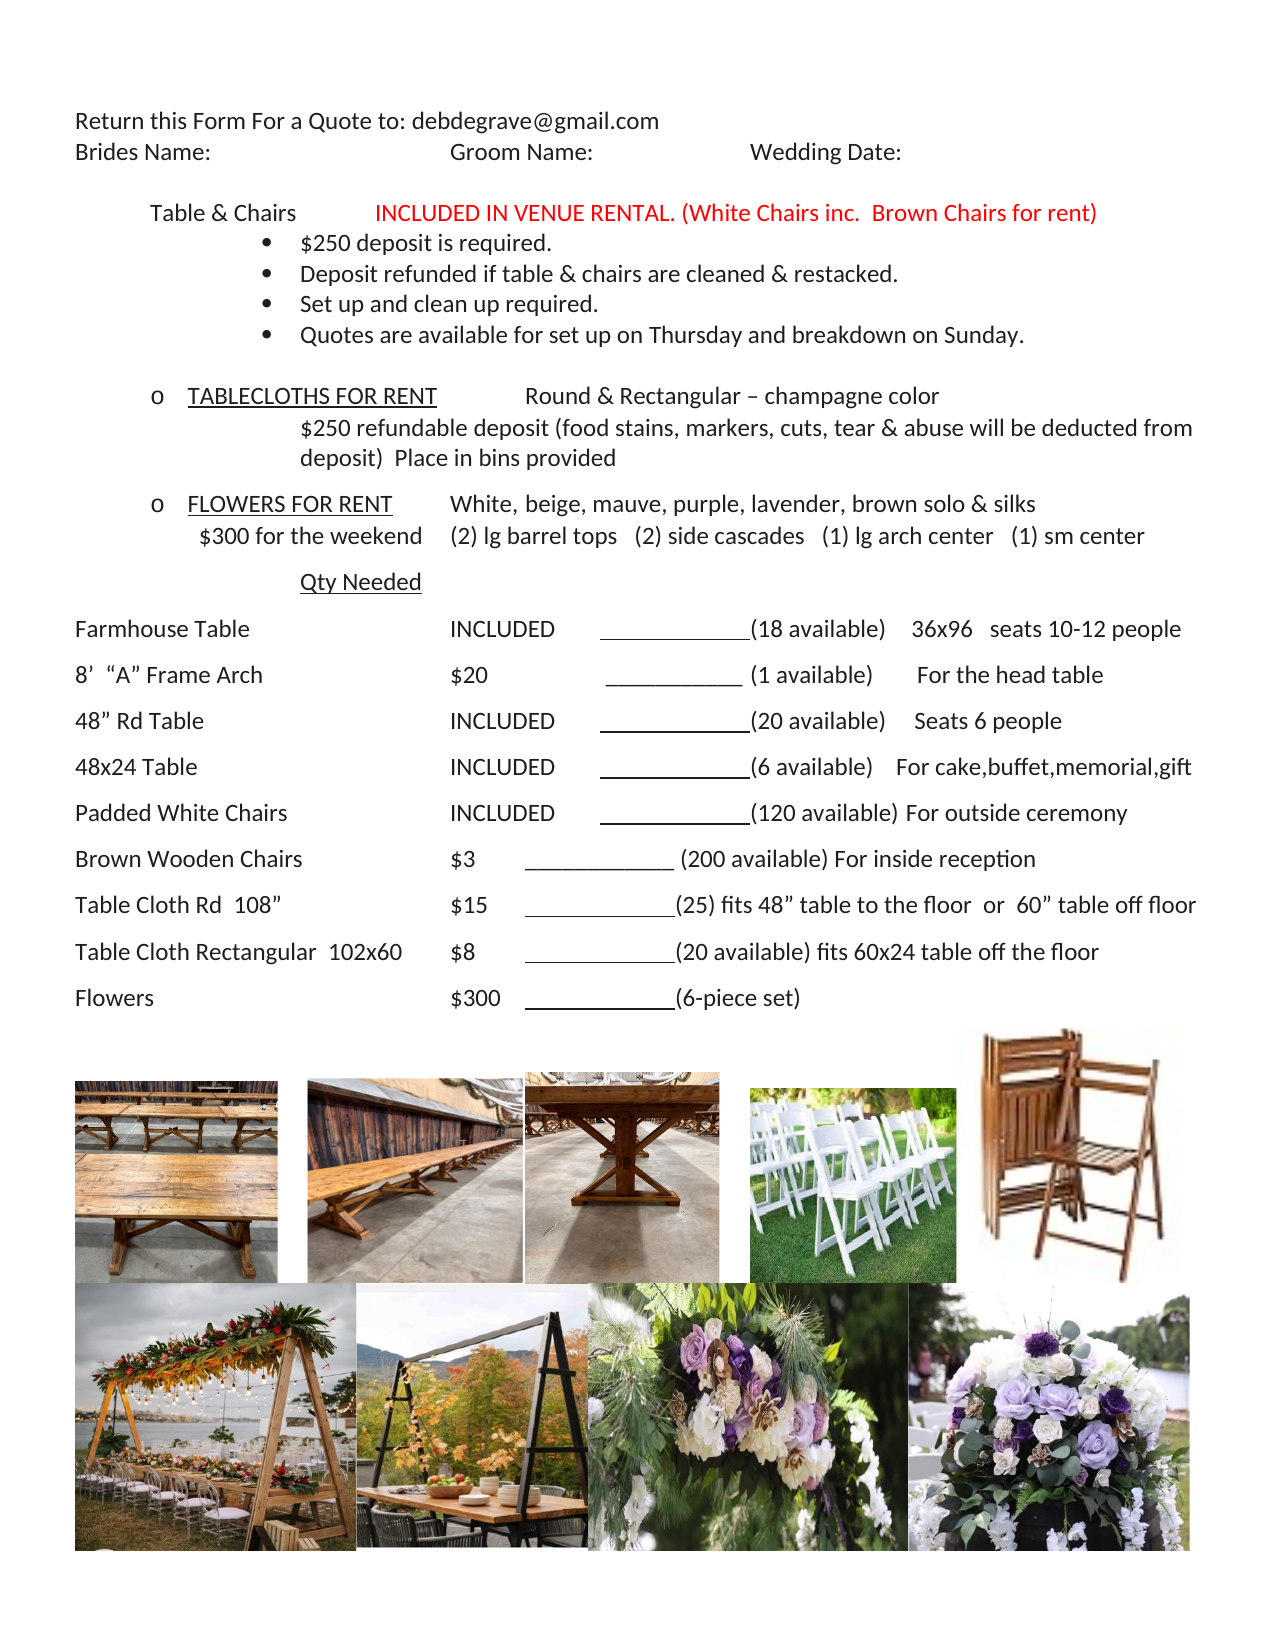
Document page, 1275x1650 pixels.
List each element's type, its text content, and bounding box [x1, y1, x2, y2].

text Table Cloth Rd 108” $15 (25) fits 48” table to the floor or 60” table off floor [75, 889, 1200, 920]
text Table Cloth Rectangular 102x60 $8 (20 available) fits 60x24 table off the floor [75, 936, 1200, 966]
text Farmhouse Table INCLUDED (18 available) 36x96 seats 10-12 people [75, 613, 1200, 643]
list FLOWERS FOR RENT White, beige, mauve, purple, lavender, brown solo & silks [150, 489, 1200, 520]
text Padded White Chairs INCLUDED (120 available) For outside ceremony [75, 797, 1200, 828]
picture [75, 1028, 1190, 1551]
text Table & Chairs INCLUDED IN VENUE RENTAL. (White Chairs inc. Brown Chairs for rent) [75, 197, 1200, 228]
list Quotes are available for set up on Thursday and breakdown on Sunday. [262, 319, 1200, 350]
text 48” Rd Table INCLUDED (20 available) Seats 6 people [75, 705, 1200, 736]
text Return this Form For a Quote to: debdegrave@gmail.com [75, 106, 1200, 136]
list $300 for the weekend (2) lg barrel tops (2) side cascades (1) lg arch center (1) sm center [187, 520, 1200, 551]
text Brown Wooden Chairs $3 ____________ (200 available) For inside reception [75, 843, 1200, 874]
text 48x24 Table INCLUDED (6 available) For cake,buffet,memorial,gift [75, 751, 1200, 782]
text Flowers $300 (6-piece set) [75, 982, 1200, 1012]
text Brides Name: Groom Name: Wedding Date: [75, 136, 1200, 167]
list Set up and clean up required. [262, 289, 1200, 319]
list TABLECLOTHS FOR RENT Round & Rectangular – champagne color [150, 380, 1200, 412]
text $250 refundable deposit (food stains, markers, cuts, tear & abuse will be deducted from deposit) Place in bins provided [300, 412, 1200, 473]
list $250 deposit is required. [262, 228, 1200, 258]
text Qty Needed [75, 567, 1200, 597]
list Deposit refunded if table & chairs are cleaned & restacked. [262, 258, 1200, 289]
text 8’ “A” Frame Arch $20 ___________ (1 available) For the head table [75, 659, 1200, 689]
